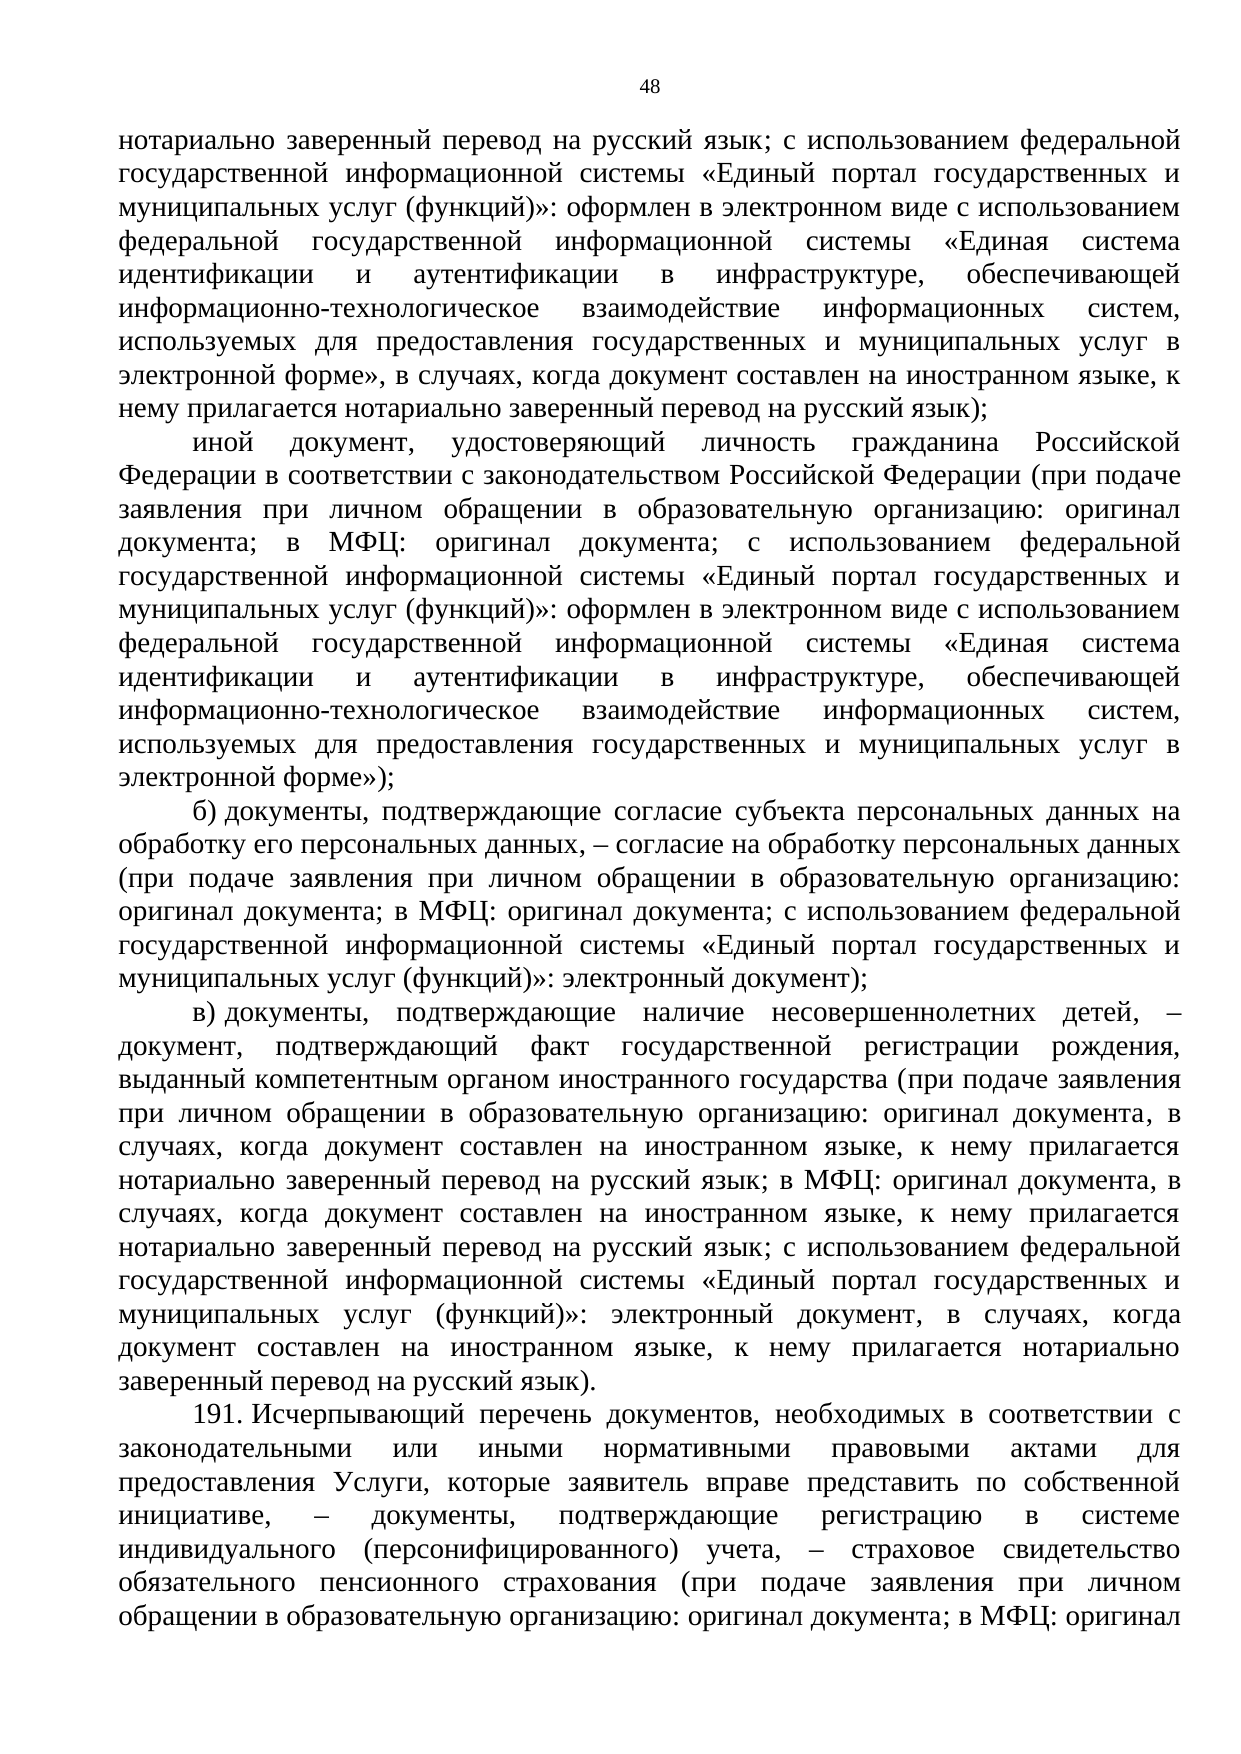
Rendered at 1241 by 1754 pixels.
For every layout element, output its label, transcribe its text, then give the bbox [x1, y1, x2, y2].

list документы, подтверждающие наличие несовершеннолетних детей, – документ, подтверждающий факт государственной регистрации рождения, выданный компетентным органом иностранного государства (при подаче заявления при личном обращении в образовательную организацию: оригинал документа, в случаях, когда документ составлен на иностранном языке, к нему прилагается нотариально заверенный перевод на русский язык; в МФЦ: оригинал документа, в случаях, когда документ составлен на иностранном языке, к нему прилагается нотариально заверенный перевод на русский язык; с использованием федеральной государственной информационной системы «Единый портал государственных и муниципальных услуг (функций)»: электронный документ, в случаях, когда документ составлен на иностранном языке, к нему прилагается нотариально заверенный перевод на русский язык). [118, 994, 1181, 1397]
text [118, 122, 1181, 424]
text иной документ, удостоверяющий личность гражданина Российской Федерации в соответствии с законодательством Российской Федерации (при подаче заявления при личном обращении в образовательную организацию: оригинал документа; в МФЦ: оригинал документа; с использованием федеральной государственной информационной системы «Единый портал государственных и муниципальных услуг (функций)»: оформлен в электронном виде с использованием федеральной государственной информационной системы «Единая система идентификации и аутентификации в инфраструктуре, обеспечивающей информационно-технологическое взаимодействие информационных систем, используемых для предоставления государственных и муниципальных услуг в электронной форме»); [118, 424, 1181, 793]
list документы, подтверждающие согласие субъекта персональных данных на обработку его персональных данных, – согласие на обработку персональных данных (при подаче заявления при личном обращении в образовательную организацию: оригинал документа; в МФЦ: оригинал документа; с использованием федеральной государственной информационной системы «Единый портал государственных и муниципальных услуг (функций)»: электронный документ); [118, 793, 1181, 994]
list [118, 1397, 1181, 1631]
